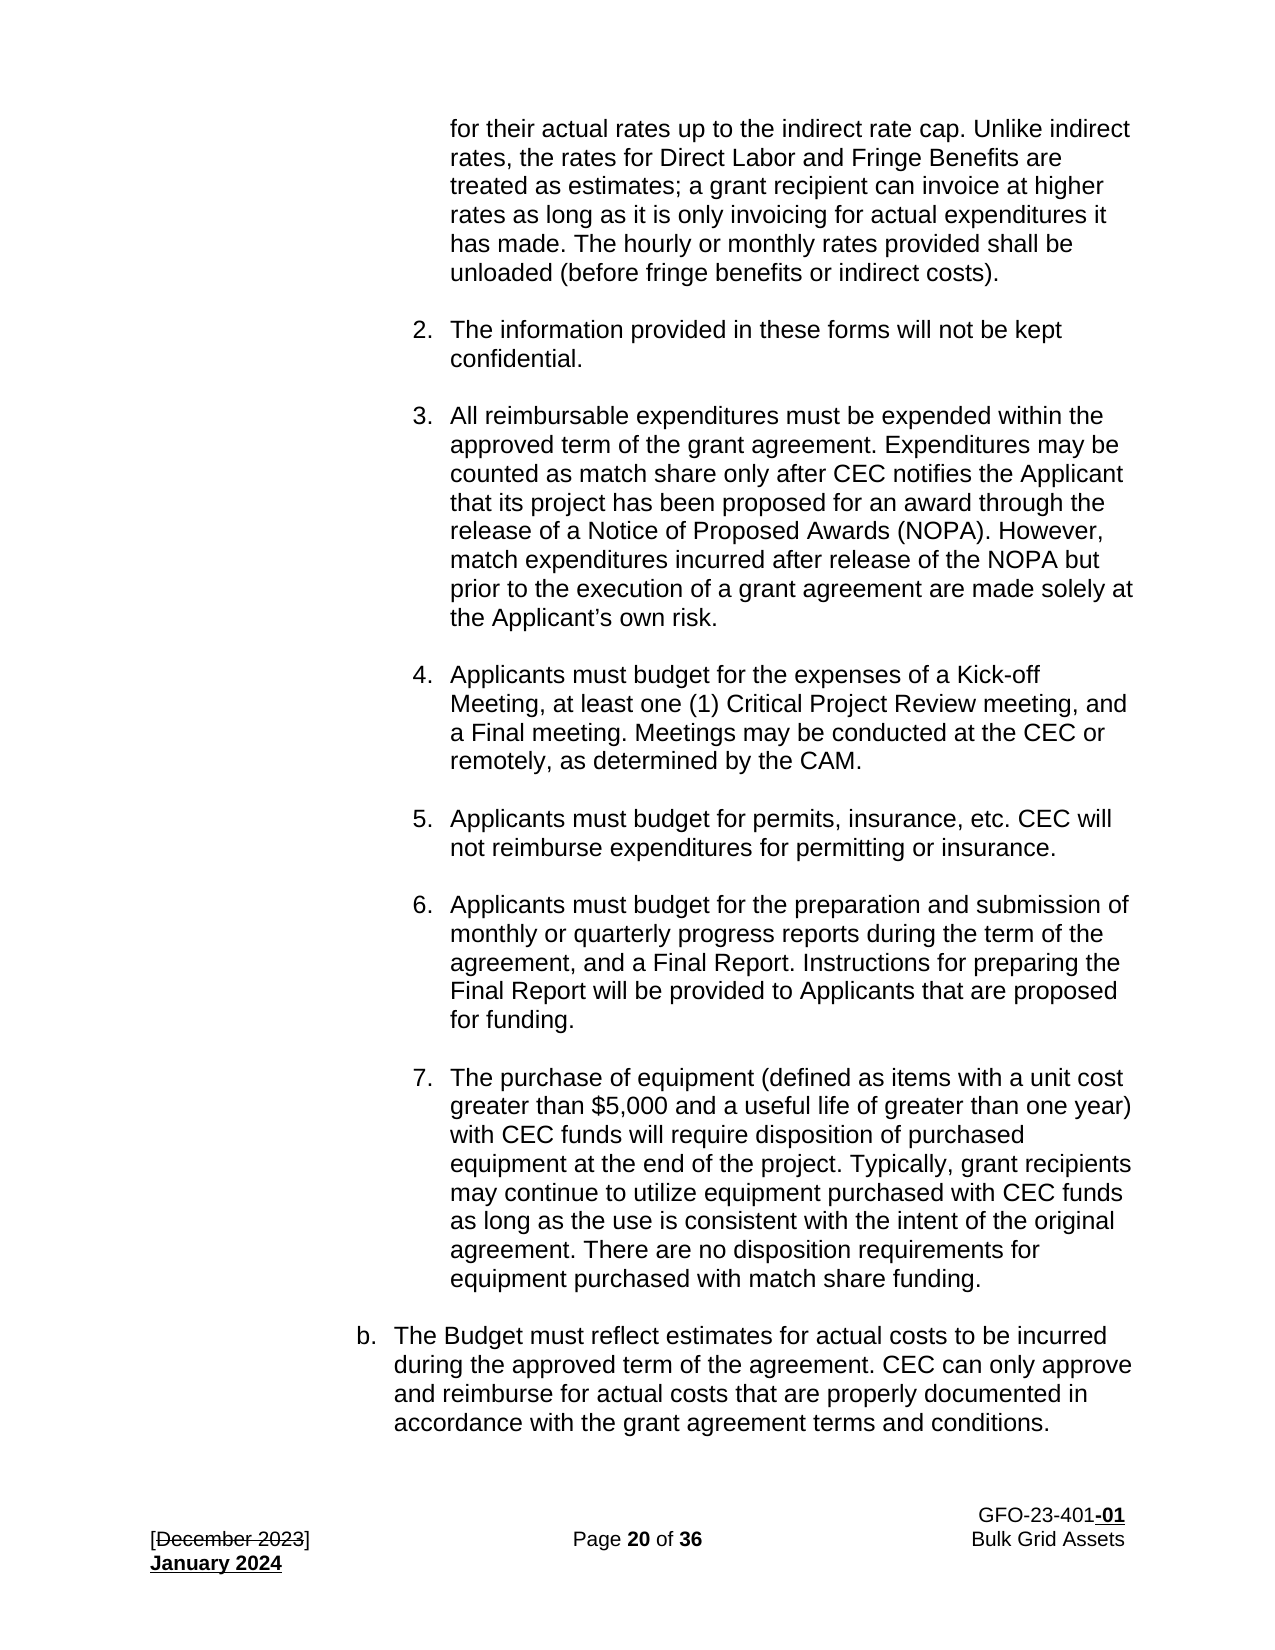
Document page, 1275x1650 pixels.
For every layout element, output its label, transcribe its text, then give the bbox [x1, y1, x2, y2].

list Applicants must budget for the preparation and submission of monthly or quarterly progress reports during the term of the agreement, and a Final Report. Instructions for preparing the Final Report will be provided to Applicants that are proposed for funding. [412, 890, 1134, 1034]
list The Budget must reflect estimates for actual costs to be incurred during the approved term of the agreement. CEC can only approve and reimburse for actual costs that are properly documented in accordance with the grant agreement terms and conditions. [356, 1321, 1134, 1436]
list The information provided in these forms will not be kept confidential. [412, 315, 1134, 373]
list Applicants must budget for permits, insurance, etc. CEC will not reimburse expenditures for permitting or insurance. [412, 804, 1134, 861]
list Applicants must budget for the expenses of a Kick-off Meeting, at least one (1) Critical Project Review meeting, and a Final meeting. Meetings may be conducted at the CEC or remotely, as determined by the CAM. [412, 660, 1134, 775]
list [412, 114, 1134, 286]
list The purchase of equipment (defined as items with a unit cost greater than $5,000 and a useful life of greater than one year) with CEC funds will require disposition of purchased equipment at the end of the project. Typically, grant recipients may continue to utilize equipment purchased with CEC funds as long as the use is consistent with the intent of the original agreement. There are no disposition requirements for equipment purchased with match share funding. [412, 1063, 1134, 1293]
list All reimbursable expenditures must be expended within the approved term of the grant agreement. Expenditures may be counted as match share only after CEC notifies the Applicant that its project has been proposed for an award through the release of a Notice of Proposed Awards (NOPA). However, match expenditures incurred after release of the NOPA but prior to the execution of a grant agreement are made solely at the Applicant’s own risk. [412, 401, 1134, 631]
